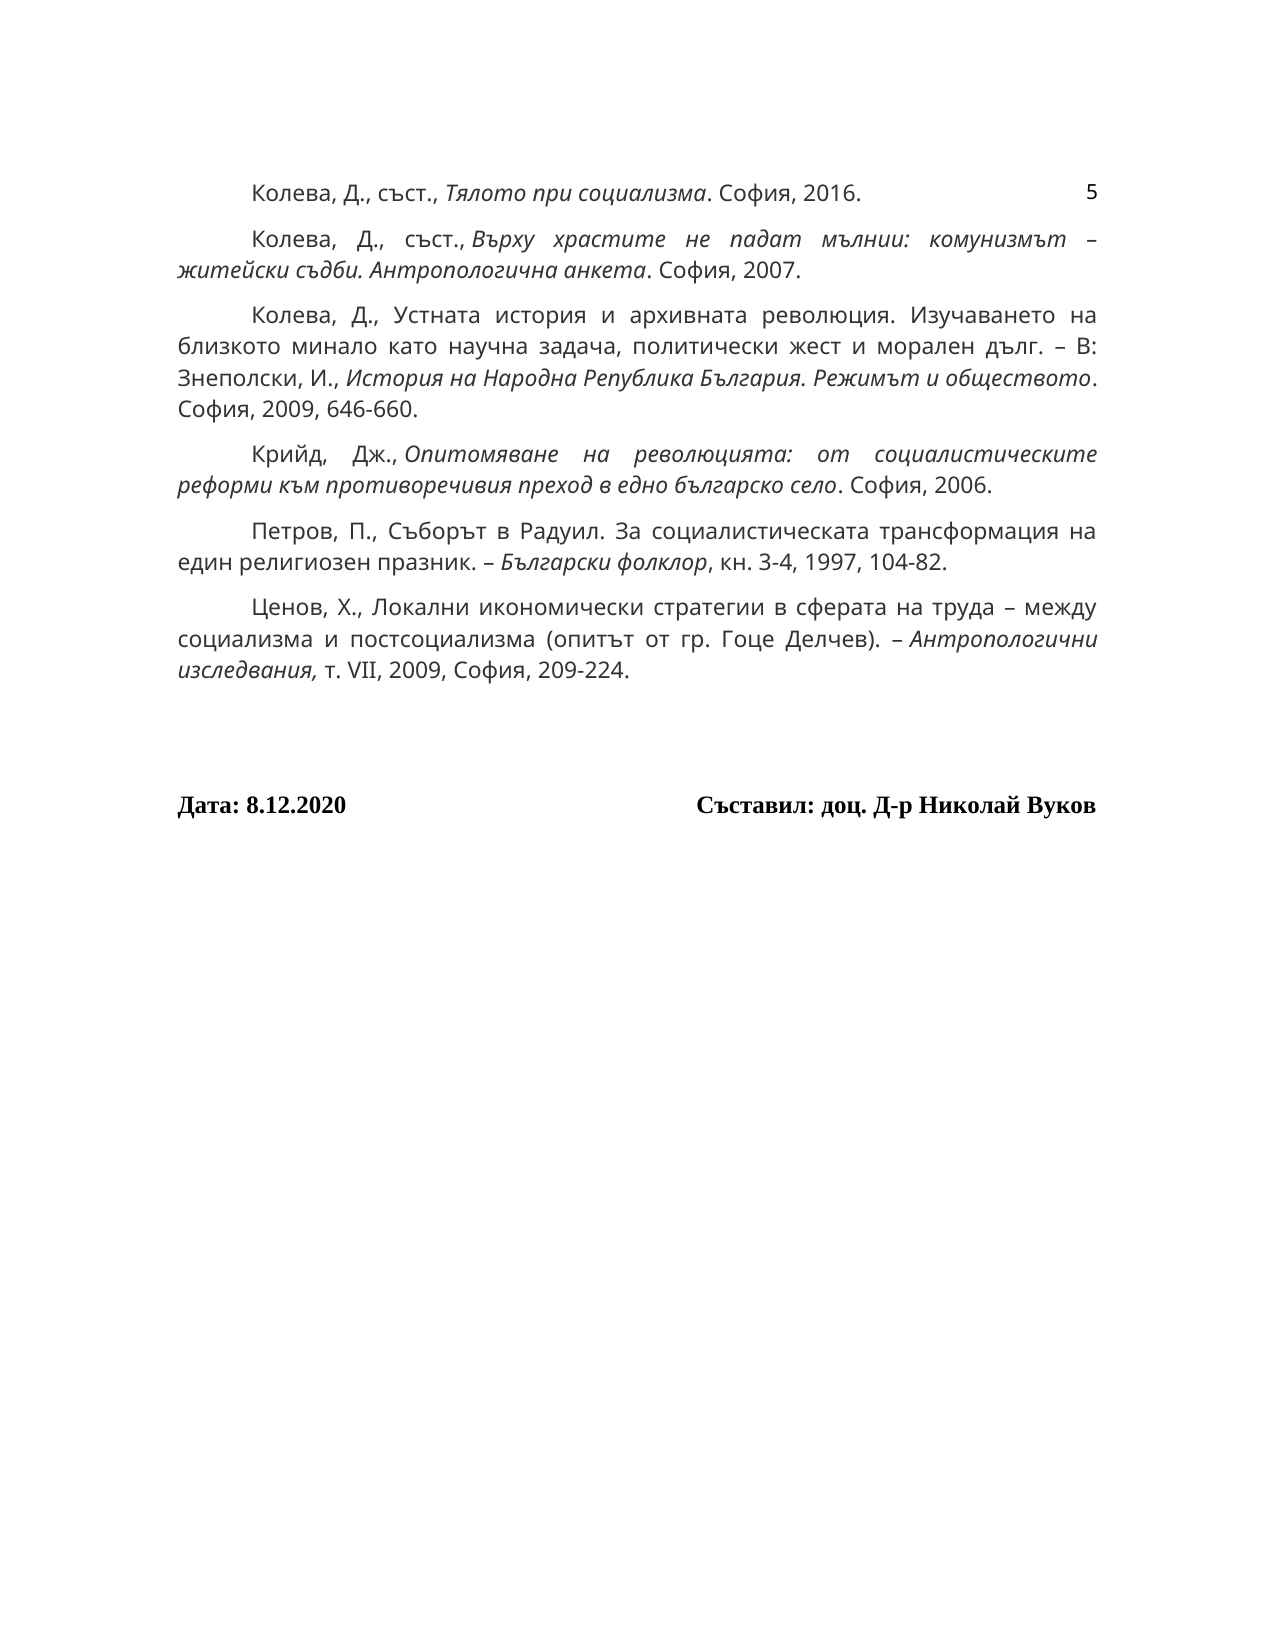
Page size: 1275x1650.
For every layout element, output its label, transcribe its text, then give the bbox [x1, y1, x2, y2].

text Колева, Д., съст., Върху храстите не падат мълнии: комунизмът – житейски съдби. Антропологична анкета. София, 2007. [177, 222, 1098, 285]
text Колева, Д., съст., Тялото при социализма. София, 2016. [177, 177, 1098, 208]
text Крийд, Дж., Опитомяване на революцията: от социалистическите реформи към противоречивия преход в едно българско село. София, 2006. [177, 438, 1098, 501]
text Колева, Д., Устната история и архивната революция. Изучаването на близкото минало като научна задача, политически жест и морален дълг. – В: Знеполски, И., История на Народна Република България. Режимът и обществото. София, 2009, 646-660. [177, 299, 1098, 424]
text Дата: 8.12.2020 Съставил: доц. Д-р Николай Вуков [177, 790, 1098, 818]
text Ценов, Х., Локални икономически стратегии в сферата на труда – между социализма и постсоциализма (опитът от гр. Гоце Делчев). – Антропологични изследвания, т. VII, 2009, София, 209-224. [177, 591, 1098, 685]
text Петров, П., Съборът в Радуил. За социалистическата трансформация на един религиозен празник. – Български фолклор, кн. 3-4, 1997, 104-82. [177, 515, 1098, 577]
